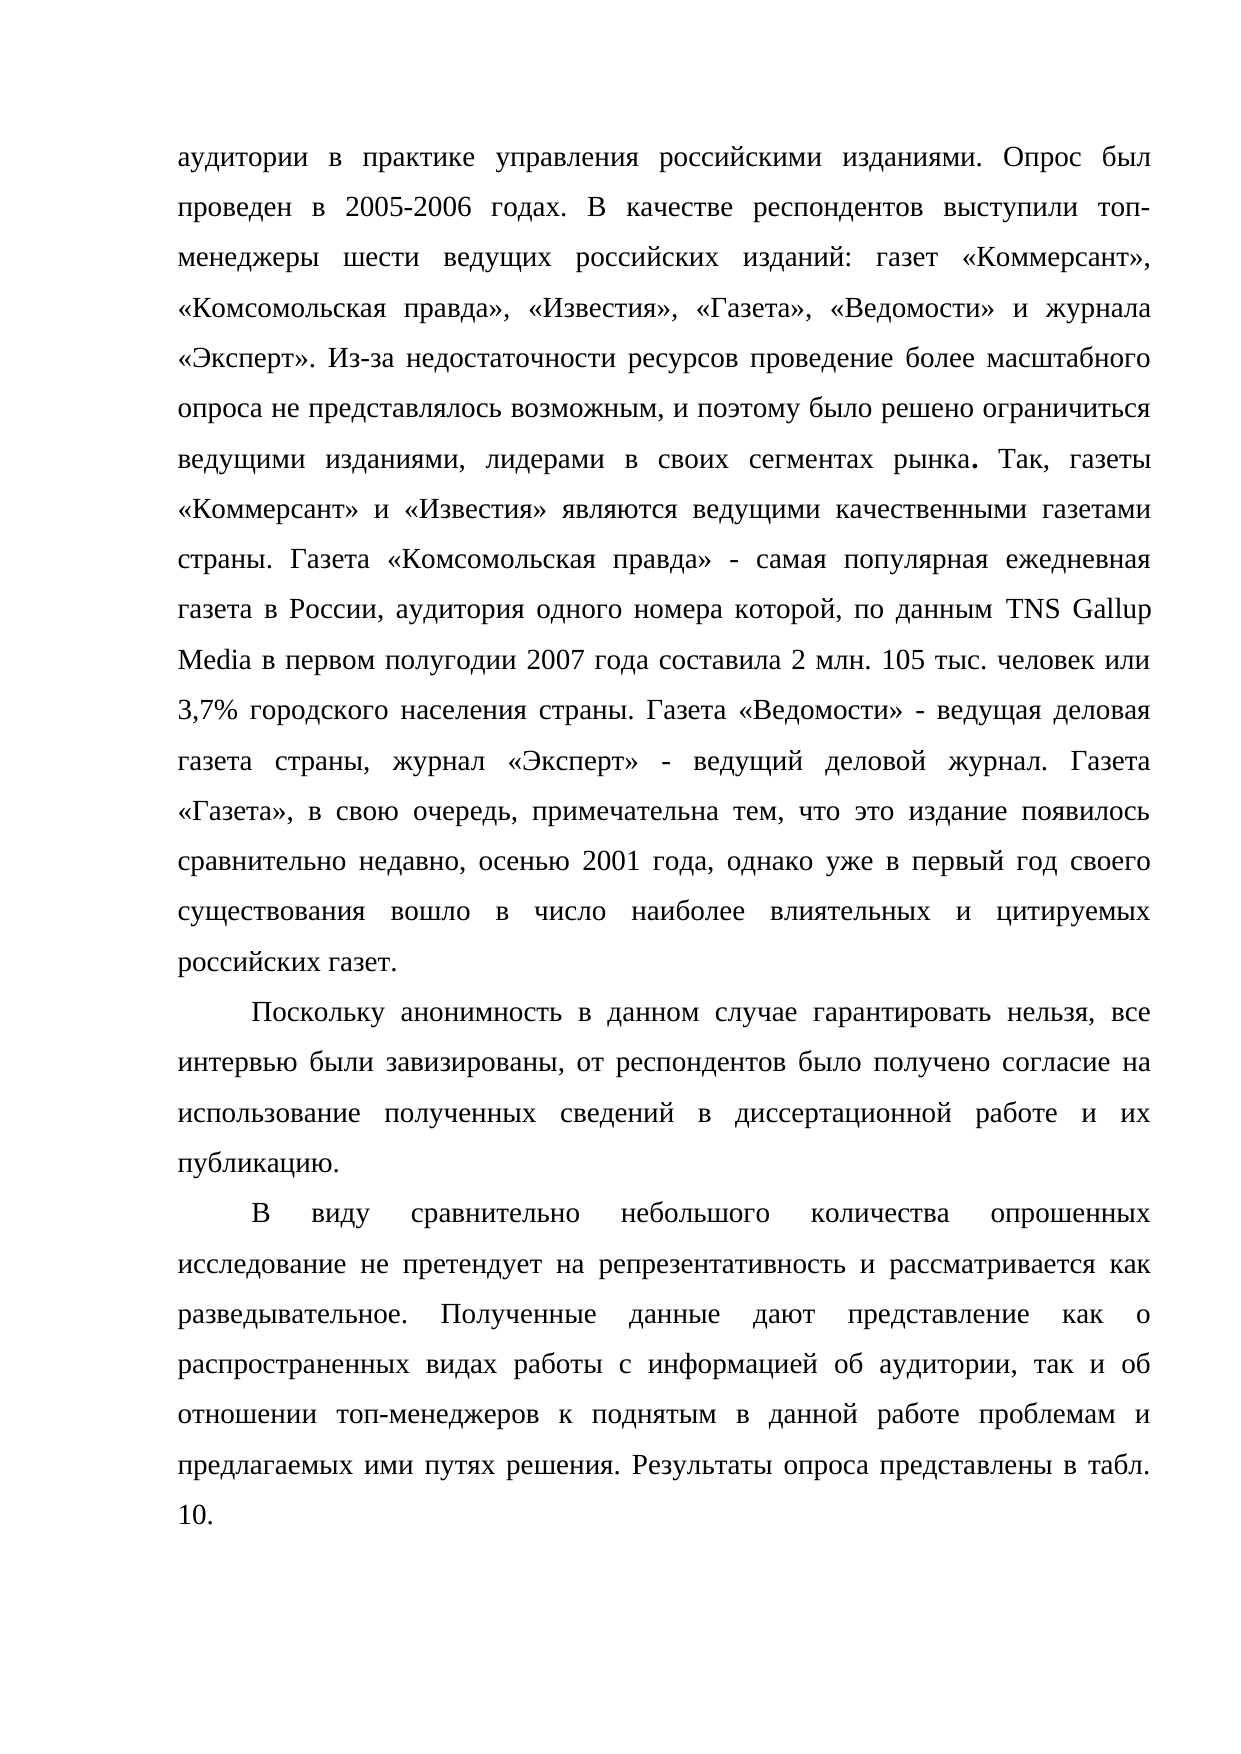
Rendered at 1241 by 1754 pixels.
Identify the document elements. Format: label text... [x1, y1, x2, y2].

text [177, 139, 1152, 977]
text Поскольку анонимность в данном случае гарантировать нельзя, все интервью были завизированы, от респондентов было получено согласие на использование полученных сведений в диссертационной работе и их публикацию. [177, 994, 1152, 1179]
text В виду сравнительно небольшого количества опрошенных исследование не претендует на репрезентативность и рассматривается как разведывательное. Полученные данные дают представление как о распространенных видах работы с информацией об аудитории, так и об отношении топ-менеджеров к поднятым в данной работе проблемам и предлагаемых ими путях решения. Результаты опроса представлены в табл. 10. [177, 1195, 1152, 1531]
